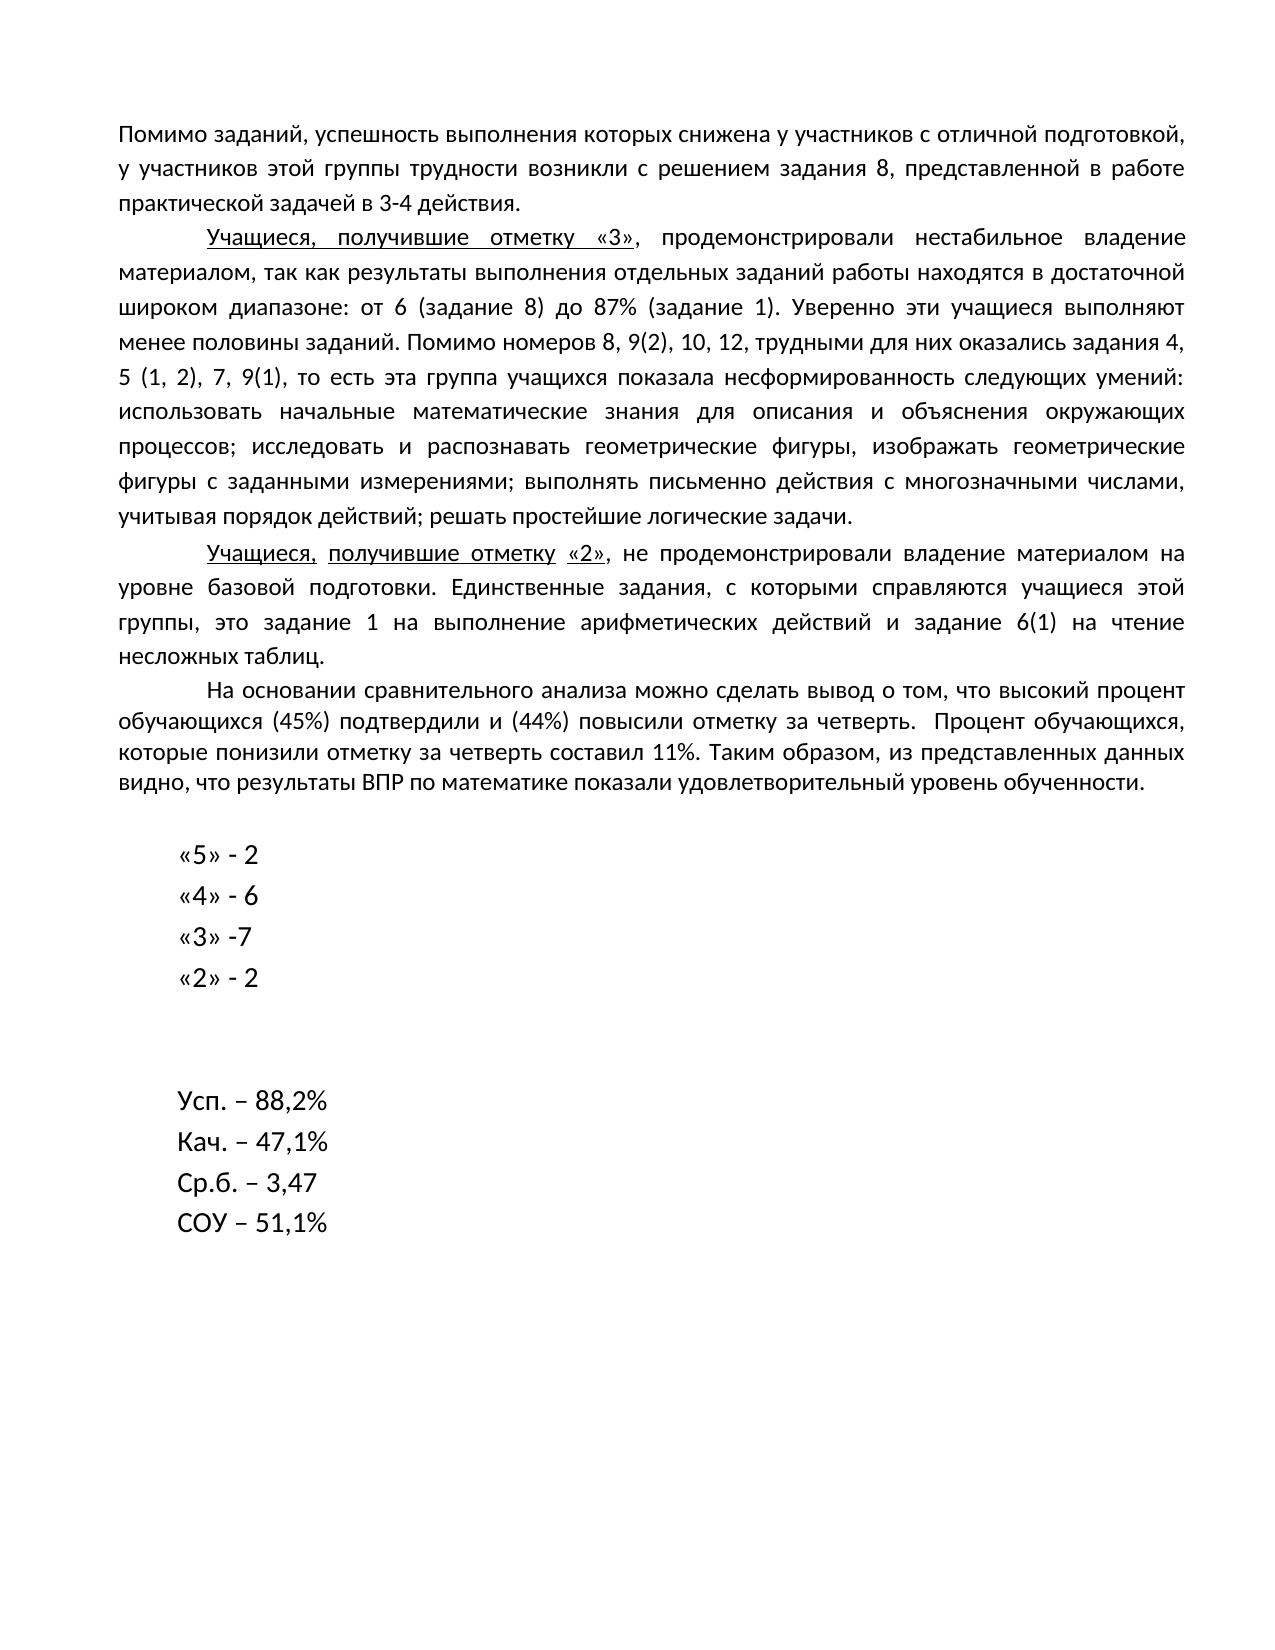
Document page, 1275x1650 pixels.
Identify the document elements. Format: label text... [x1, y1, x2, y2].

text Учащиеся, получившие отметку «3», продемонстрировали нестабильное владение материалом, так как результаты выполнения отдельных заданий работы находятся в достаточной широком диапазоне: от 6 (задание 8) до 87% (задание 1). Уверенно эти учащиеся выполняют менее половины заданий. Помимо номеров 8, 9(2), 10, 12, трудными для них оказались задания 4, 5 (1, 2), 7, 9(1), то есть эта группа учащихся показала несформированность следующих умений: использовать начальные математические знания для описания и объяснения окружающих процессов; исследовать и распознавать геометрические фигуры, изображать геометрические фигуры с заданными измерениями; выполнять письменно действия с многозначными числами, учитывая порядок действий; решать простейшие логические задачи. [118, 221, 1186, 530]
text «2» - 2 [177, 959, 1186, 994]
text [118, 118, 1186, 217]
text «5» - 2 [177, 836, 1186, 872]
text На основании сравнительного анализа можно сделать вывод о том, что высокий процент обучающихся (45%) подтвердили и (44%) повысили отметку за четверть. Процент обучающихся, которые понизили отметку за четверть составил 11%. Таким образом, из представленных данных видно, что результаты ВПР по математике показали удовлетворительный уровень обученности. [118, 674, 1186, 797]
text Кач. – 47,1% [177, 1123, 1186, 1158]
text Усп. – 88,2% [177, 1082, 1186, 1117]
text Ср.б. – 3,47 [177, 1164, 1186, 1199]
text «4» - 6 [177, 877, 1186, 913]
text Учащиеся, получившие отметку «2», не продемонстрировали владение материалом на уровне базовой подготовки. Единственные задания, с которыми справляются учащиеся этой группы, это задание 1 на выполнение арифметических действий и задание 6(1) на чтение несложных таблиц. [118, 537, 1186, 671]
text СОУ – 51,1% [177, 1204, 1186, 1240]
text «3» -7 [177, 918, 1186, 954]
